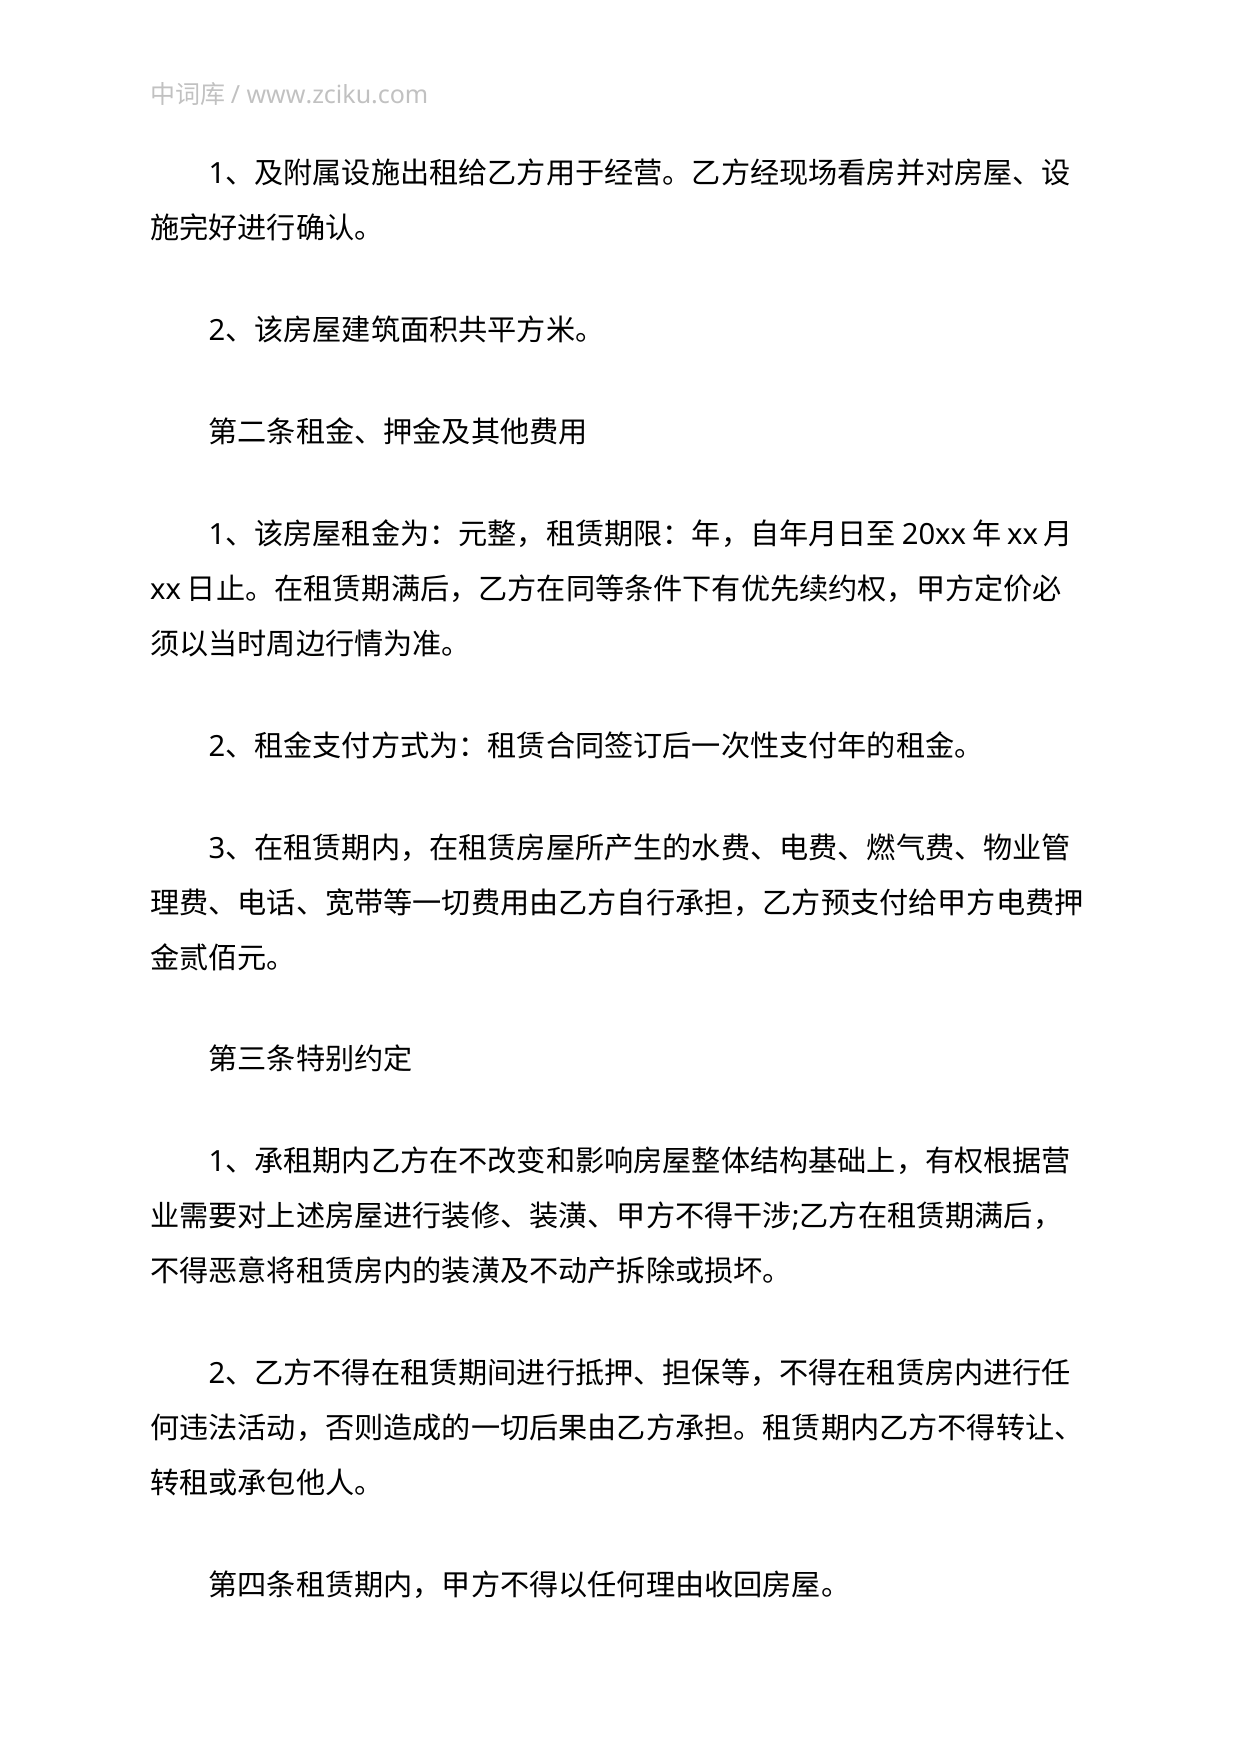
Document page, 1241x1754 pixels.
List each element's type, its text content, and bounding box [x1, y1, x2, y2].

text 2、乙方不得在租赁期间进行抵押、担保等，不得在租赁房内进行任何违法活动，否则造成的一切后果由乙方承担。租赁期内乙方不得转让、转租或承包他人。 [150, 1349, 1090, 1502]
text 第四条租赁期内，甲方不得以任何理由收回房屋。 [150, 1561, 1090, 1603]
text 1、及附属设施出租给乙方用于经营。乙方经现场看房并对房屋、设施完好进行确认。 [150, 150, 1090, 247]
text 第三条特别约定 [150, 1036, 1090, 1078]
text 1、承租期内乙方在不改变和影响房屋整体结构基础上，有权根据营业需要对上述房屋进行装修、装潢、甲方不得干涉;乙方在租赁期满后，不得恶意将租赁房内的装潢及不动产拆除或损坏。 [150, 1138, 1090, 1290]
text 2、该房屋建筑面积共平方米。 [150, 307, 1090, 349]
text 1、该房屋租金为：元整，租赁期限：年，自年月日至20xx年xx月xx日止。在租赁期满后，乙方在同等条件下有优先续约权，甲方定价必须以当时周边行情为准。 [150, 511, 1090, 663]
text 2、租金支付方式为：租赁合同签订后一次性支付年的租金。 [150, 722, 1090, 765]
text 第二条租金、押金及其他费用 [150, 409, 1090, 451]
text 3、在租赁期内，在租赁房屋所产生的水费、电费、燃气费、物业管理费、电话、宽带等一切费用由乙方自行承担，乙方预支付给甲方电费押金贰佰元。 [150, 824, 1090, 976]
